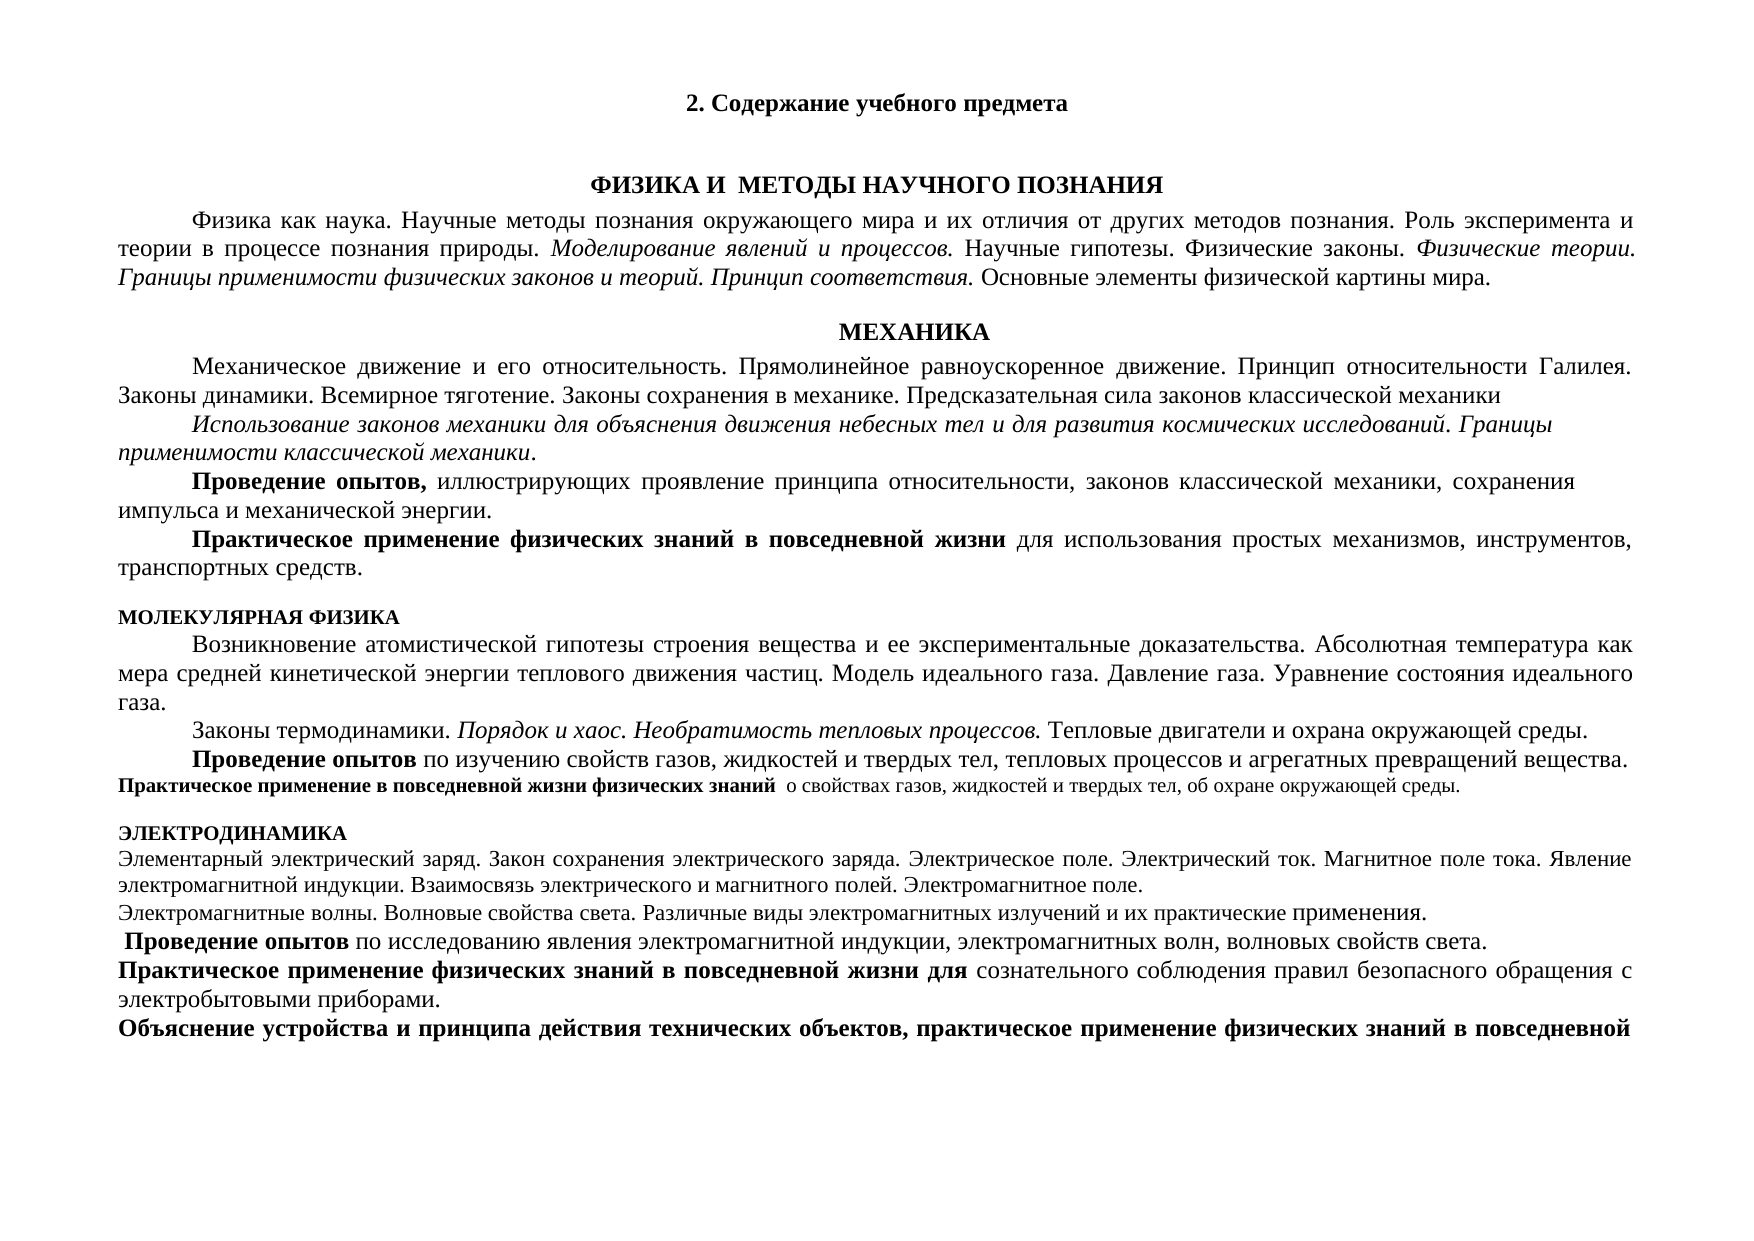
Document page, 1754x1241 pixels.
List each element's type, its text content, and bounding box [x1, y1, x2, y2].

text Электромагнитные волны. Волновые свойства света. Различные виды электромагнитных излучений и их практические применения. [118, 898, 1754, 926]
text Практическое применение физических знаний в повседневной жизни для сознательного соблюдения правил безопасного обращения с электробытовыми приборами. [118, 955, 1754, 1012]
text ФИЗИКА И МЕТОДЫ НАУЧНОГО ПОЗНАНИЯ [590, 170, 1754, 199]
text Практическое применение в повседневной жизни физических знаний о свойствах газов, жидкостей и твердых тел, об охране окружающей среды. [118, 773, 1754, 797]
subtitle Проведение опытов по изучению свойств газов, жидкостей и твердых тел, тепловых процессов и агрегатных превращений вещества. [192, 744, 1754, 773]
text Законы термодинамики. Порядок и хаос. Необратимость тепловых процессов. Тепловые двигатели и охрана окружающей среды. [192, 716, 1754, 744]
text Практическое применение физических знаний в повседневной жизни для использования простых механизмов, инструментов, транспортных средств. [118, 524, 1754, 581]
subtitle Возникновение атомистической гипотезы строения вещества и ее экспериментальные доказательства. Абсолютная температура как мера средней кинетической энергии теплового движения частиц. Модель идеального газа. Давление газа. Уравнение состояния идеального газа. [118, 629, 1635, 716]
text МОЛЕКУЛЯРНАЯ ФИЗИКА [118, 606, 1754, 629]
subtitle Объяснение устройства и принципа действия технических объектов, практическое применение физических знаний в повседневной [118, 1013, 1754, 1041]
subtitle Содержание учебного предмета [686, 88, 1754, 116]
text Физика как наука. Научные методы познания окружающего мира и их отличия от других методов познания. Роль эксперимента и теории в процессе познания природы. Моделирование явлений и процессов. Научные гипотезы. Физические законы. Физические теории. Границы применимости физических законов и теорий. Принцип соответствия. Основные элементы физической картины мира. [118, 205, 1636, 291]
text Использование законов механики для объяснения движения небесных тел и для развития космических исследований. Границы применимости классической механики. [118, 409, 1674, 466]
text Законы динамики. Всемирное тяготение. Законы сохранения в механике. Предсказательная сила законов классической механики [118, 380, 1754, 409]
subtitle Проведение опытов по исследованию явления электромагнитной индукции, электромагнитных волн, волновых свойств света. [124, 926, 1754, 955]
subtitle Механическое движение и его относительность. Прямолинейное равноускоренное движение. Принцип относительности Галилея. [192, 351, 1754, 380]
text ЭЛЕКТРОДИНАМИКА [118, 821, 1754, 845]
text Элементарный электрический заряд. Закон сохранения электрического заряда. Электрическое поле. Электрический ток. Магнитное поле тока. Явление электромагнитной индукции. Взаимосвязь электрического и магнитного полей. Электромагнитное поле. [118, 845, 1754, 898]
subtitle Проведение опытов, иллюстрирующих проявление принципа относительности, законов классической механики, сохранения импульса и механической энергии. [118, 466, 1674, 524]
subtitle МЕХАНИКА [651, 317, 1178, 345]
